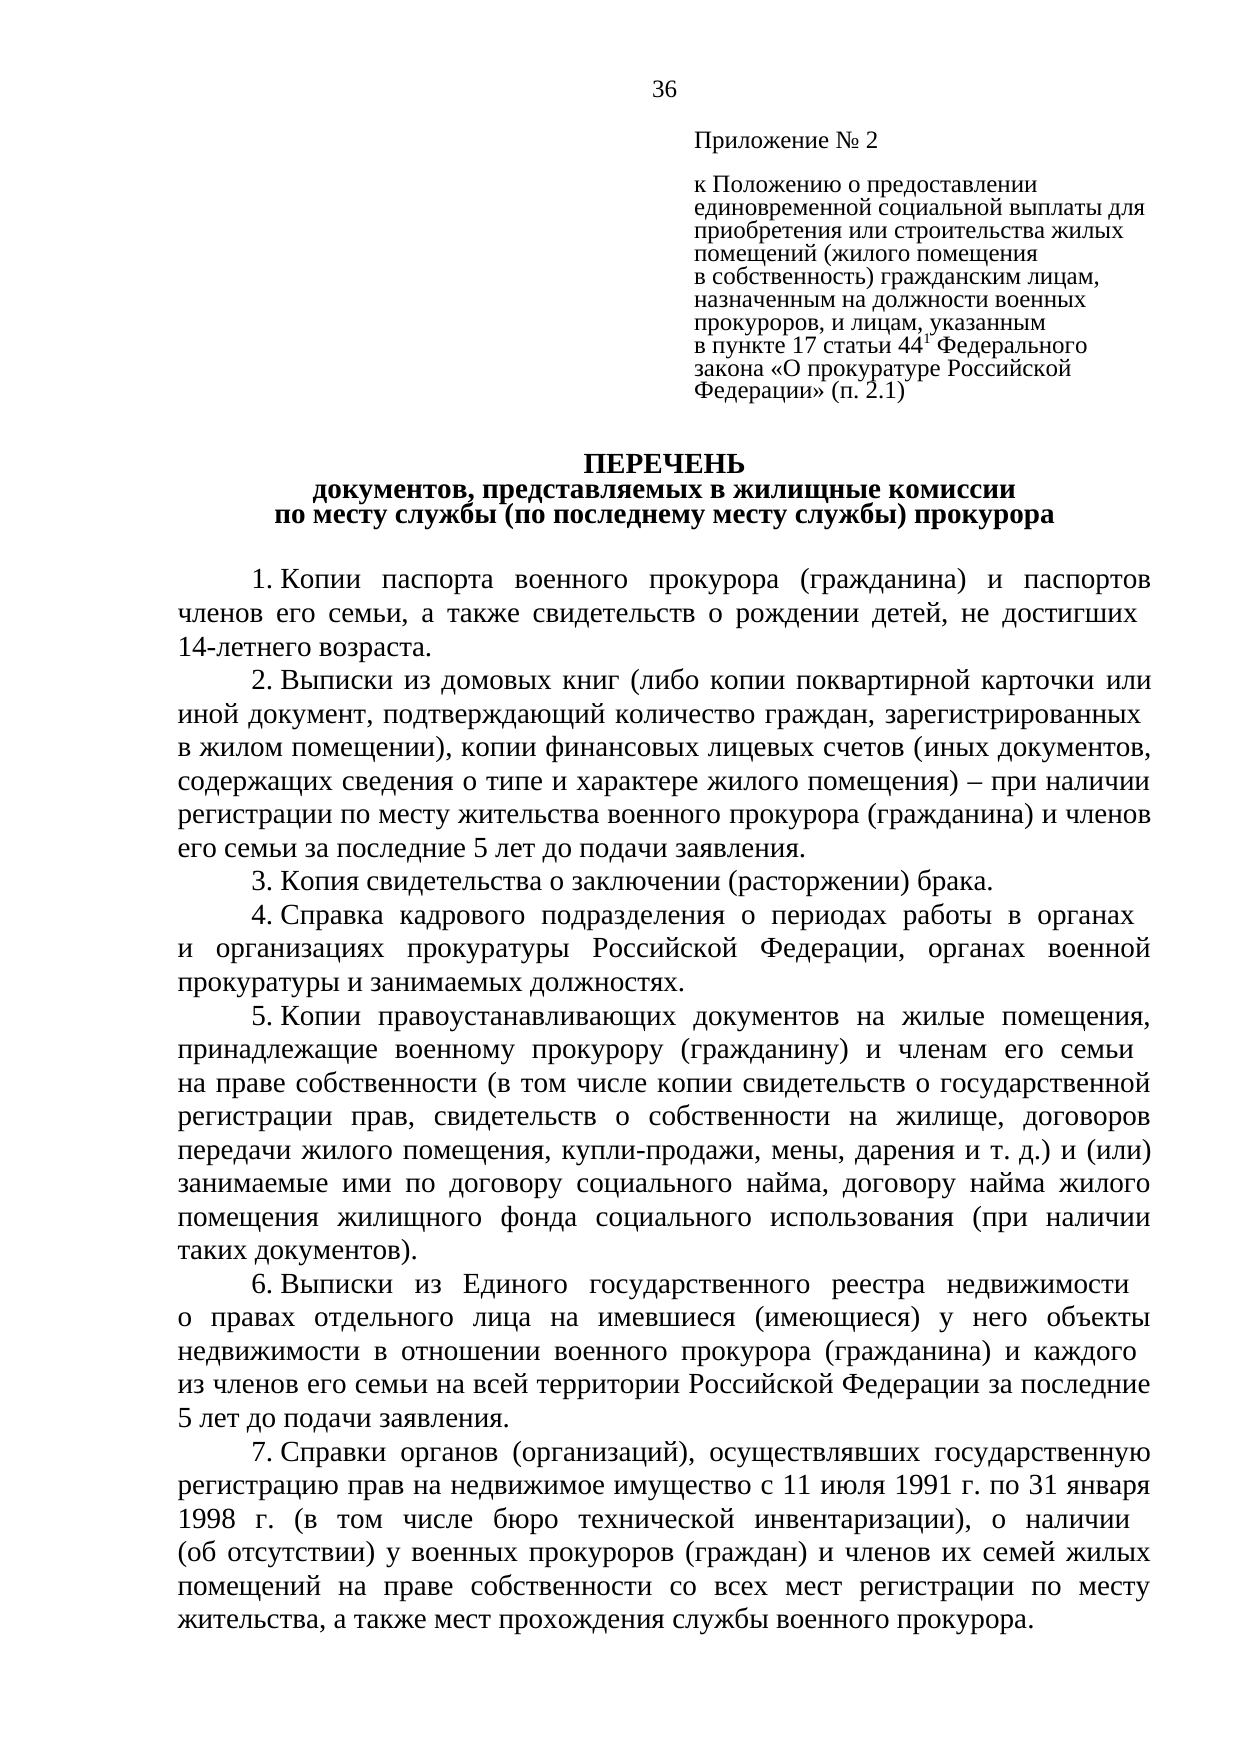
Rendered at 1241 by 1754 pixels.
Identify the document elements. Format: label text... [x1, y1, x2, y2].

text 2. Выписки из домовых книг (либо копии поквартирной карточки или иной документ, подтверждающий количество граждан, зарегистрированных в жилом помещении), копии финансовых лицевых счетов (иных документов, содержащих сведения о типе и характере жилого помещения) – при наличии регистрации по месту жительства военного прокурора (гражданина) и членов его семьи за последние 5 лет до подачи заявления. [177, 662, 1152, 863]
text 6. Выписки из Единого государственного реестра недвижимости о правах отдельного лица на имевшиеся (имеющиеся) у него объекты недвижимости в отношении военного прокурора (гражданина) и каждого из членов его семьи на всей территории Российской Федерации за последние 5 лет до подачи заявления. [177, 1266, 1152, 1434]
text 4. Справка кадрового подразделения о периодах работы в органах и организациях прокуратуры Российской Федерации, органах военной прокуратуры и занимаемых должностях. [177, 897, 1152, 998]
text по месту службы (по последнему месту службы) прокурора [509, 503, 902, 528]
text 1. Копии паспорта военного прокурора (гражданина) и паспортов членов его семьи, а также свидетельств о рождении детей, не достигших 14-летнего возраста. [177, 562, 1152, 662]
text документов, представляемых в жилищные комиссии [177, 478, 1152, 503]
text Приложение № 2 [694, 131, 1152, 153]
text 7. Справки органов (организаций), осуществлявших государственную регистрацию прав на недвижимое имущество с 11 июля 1991 г. по 31 января 1998 г. (в том числе бюро технической инвентаризации), о наличии (об отсутствии) у военных прокуроров (граждан) и членов их семей жилых помещений на праве собственности со всех мест регистрации по месту жительства, а также мест прохождения службы военного прокурора. [177, 1434, 1152, 1635]
text к Положению о предоставлении единовременной социальной выплаты для приобретения или строительства жилых помещений (жилого помещения в собственность) гражданским лицам, назначенным на должности военных прокуроров, и лицам, указанным в пункте 17 статьи 441 Федерального закона «О прокуратуре Российской Федерации» (п. 2.1) [694, 174, 1152, 403]
text по месту службы (по последнему месту службы) прокурора [177, 503, 511, 528]
text по месту службы (по последнему месту службы) прокурора [899, 503, 1152, 528]
text 5. Копии правоустанавливающих документов на жилые помещения, принадлежащие военному прокурору (гражданину) и членам его семьи на праве собственности (в том числе копии свидетельств о государственной регистрации прав, свидетельств о собственности на жилище, договоров передачи жилого помещения, купли-продажи, мены, дарения и т. д.) и (или) занимаемые ими по договору социального найма, договору найма жилого помещения жилищного фонда социального использования (при наличии таких документов). [177, 998, 1152, 1266]
text ПЕРЕЧЕНЬ [177, 453, 1152, 478]
text 3. Копия свидетельства о заключении (расторжении) брака. [177, 863, 1152, 897]
